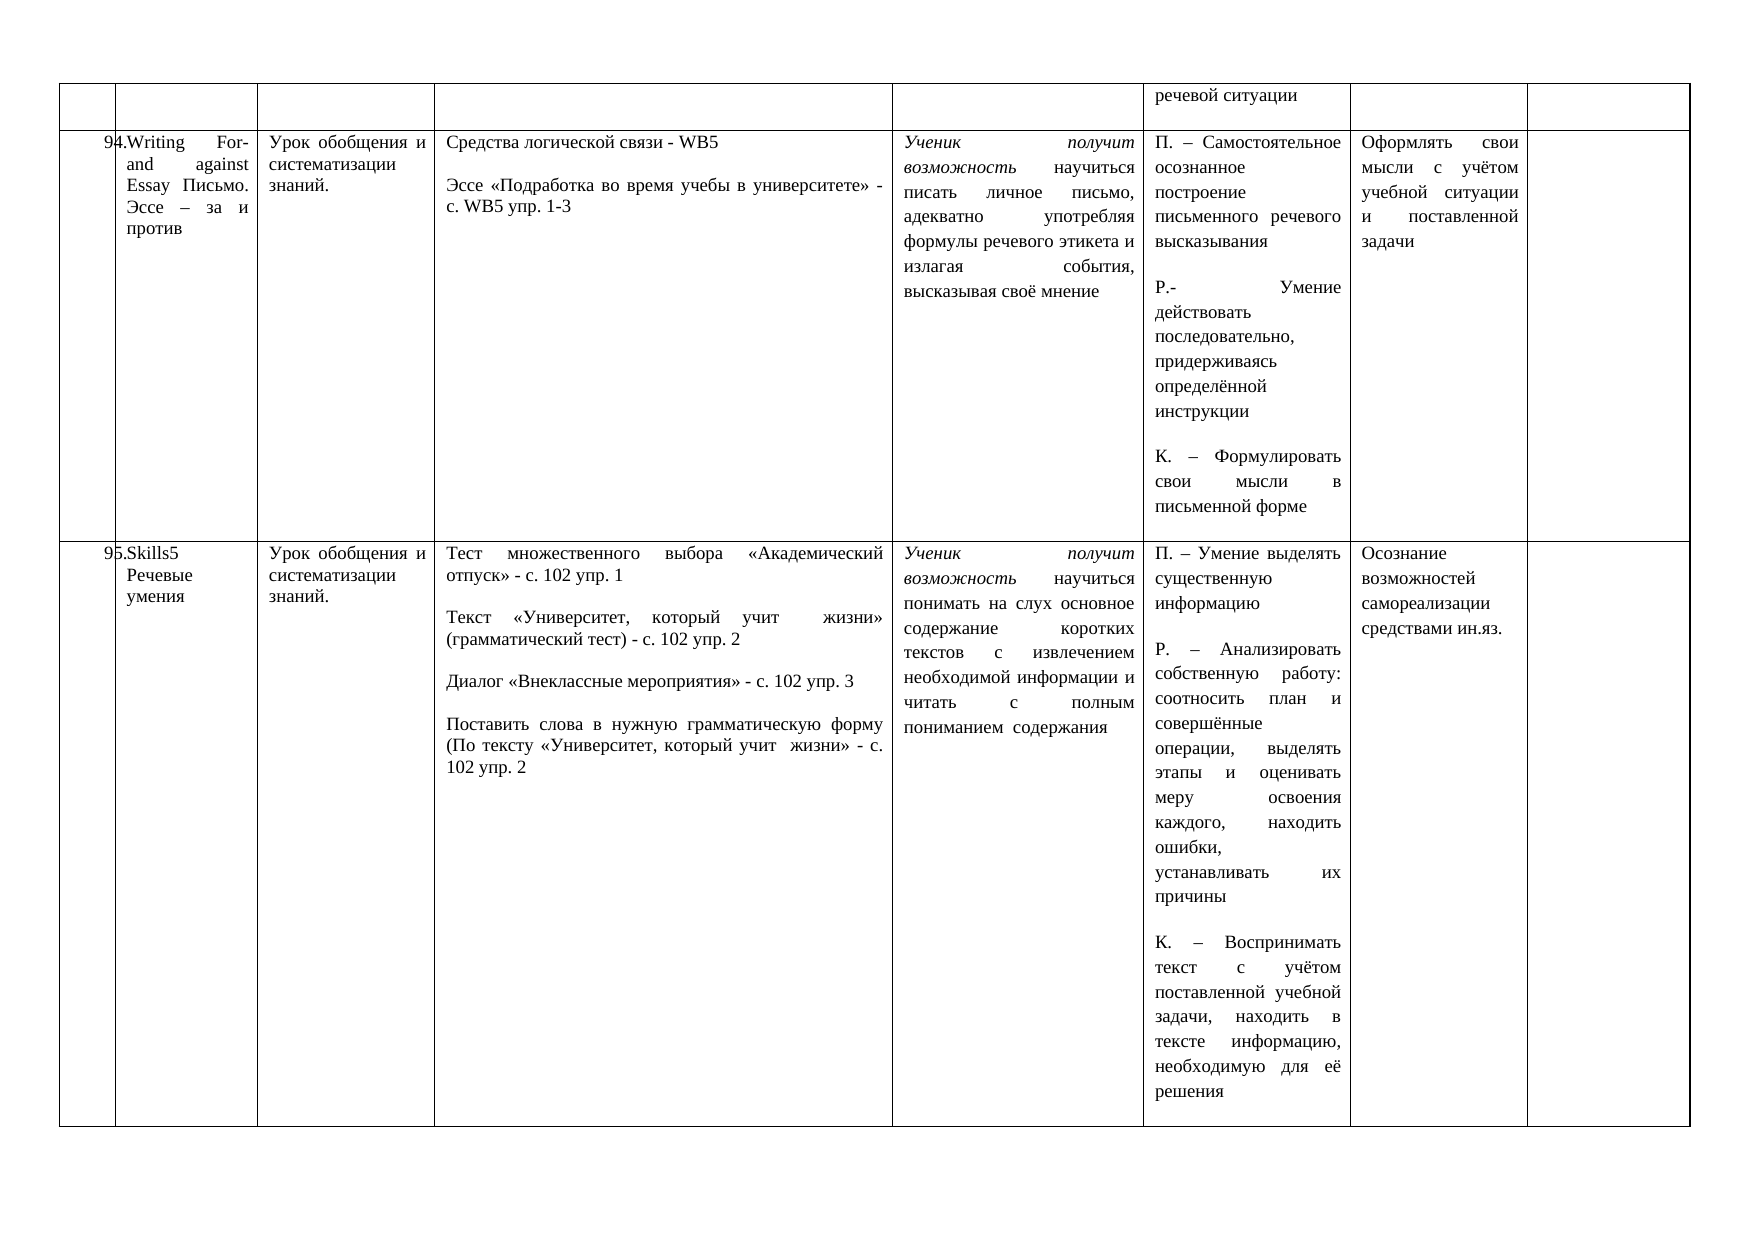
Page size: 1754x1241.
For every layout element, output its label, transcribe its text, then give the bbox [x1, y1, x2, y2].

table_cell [435, 84, 892, 130]
table_cell [1528, 542, 1689, 1126]
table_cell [258, 84, 434, 130]
table_cell [60, 84, 115, 130]
table_cell [1528, 84, 1689, 130]
table_cell П. – Самостоятельное осознанное построение письменного речевого высказывания Р.- Умение действовать последовательно, придерживаясь определённой инструкции К. – Формулировать свои мысли в письменной форме [1144, 131, 1350, 541]
table_cell Средства логической связи - WB5 Эссе «Подработка во время учебы в университете» - с. WB5 упр. 1-3 [435, 131, 892, 541]
table_cell Урок обобщения и систематизации знаний. [258, 131, 434, 541]
table_cell Ученик получит возможность научиться писать личное письмо, адекватно употребляя формулы речевого этикета и излагая события, высказывая своё мнение [893, 131, 1143, 541]
table_cell [1528, 131, 1689, 541]
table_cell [1144, 84, 1350, 130]
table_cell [116, 84, 257, 130]
table_cell Оформлять свои мысли с учётом учебной ситуации и поставленной задачи [1351, 131, 1527, 541]
table_cell Writing For-and against Essay Письмо. Эссе – за и против [116, 131, 257, 541]
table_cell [258, 542, 434, 1126]
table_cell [1351, 84, 1527, 130]
table_cell Ученик получит возможность научиться понимать на слух основное содержание коротких текстов с извлечением необходимой информации и читать с полным пониманием содержания [893, 542, 1143, 1126]
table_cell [893, 84, 1143, 130]
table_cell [1351, 542, 1527, 1126]
table_cell [60, 131, 115, 541]
table_cell [60, 542, 115, 1126]
table_cell Skills5 Речевые умения [116, 542, 257, 1126]
table_cell Тест множественного выбора «Академический отпуск» - с. 102 упр. 1 Текст «Университет, который учит жизни» (грамматический тест) - с. 102 упр. 2 Диалог «Внеклассные мероприятия» - с. 102 упр. 3 Поставить слова в нужную грамматическую форму (По тексту «Университет, который учит жизни» - с. 102 упр. 2 [435, 542, 892, 1126]
table_cell П. – Умение выделять существенную информацию Р. – Анализировать собственную работу: соотносить план и совершённые операции, выделять этапы и оценивать меру освоения каждого, находить ошибки, устанавливать их причины К. – Воспринимать текст с учётом поставленной учебной задачи, находить в тексте информацию, необходимую для её решения [1144, 542, 1350, 1126]
